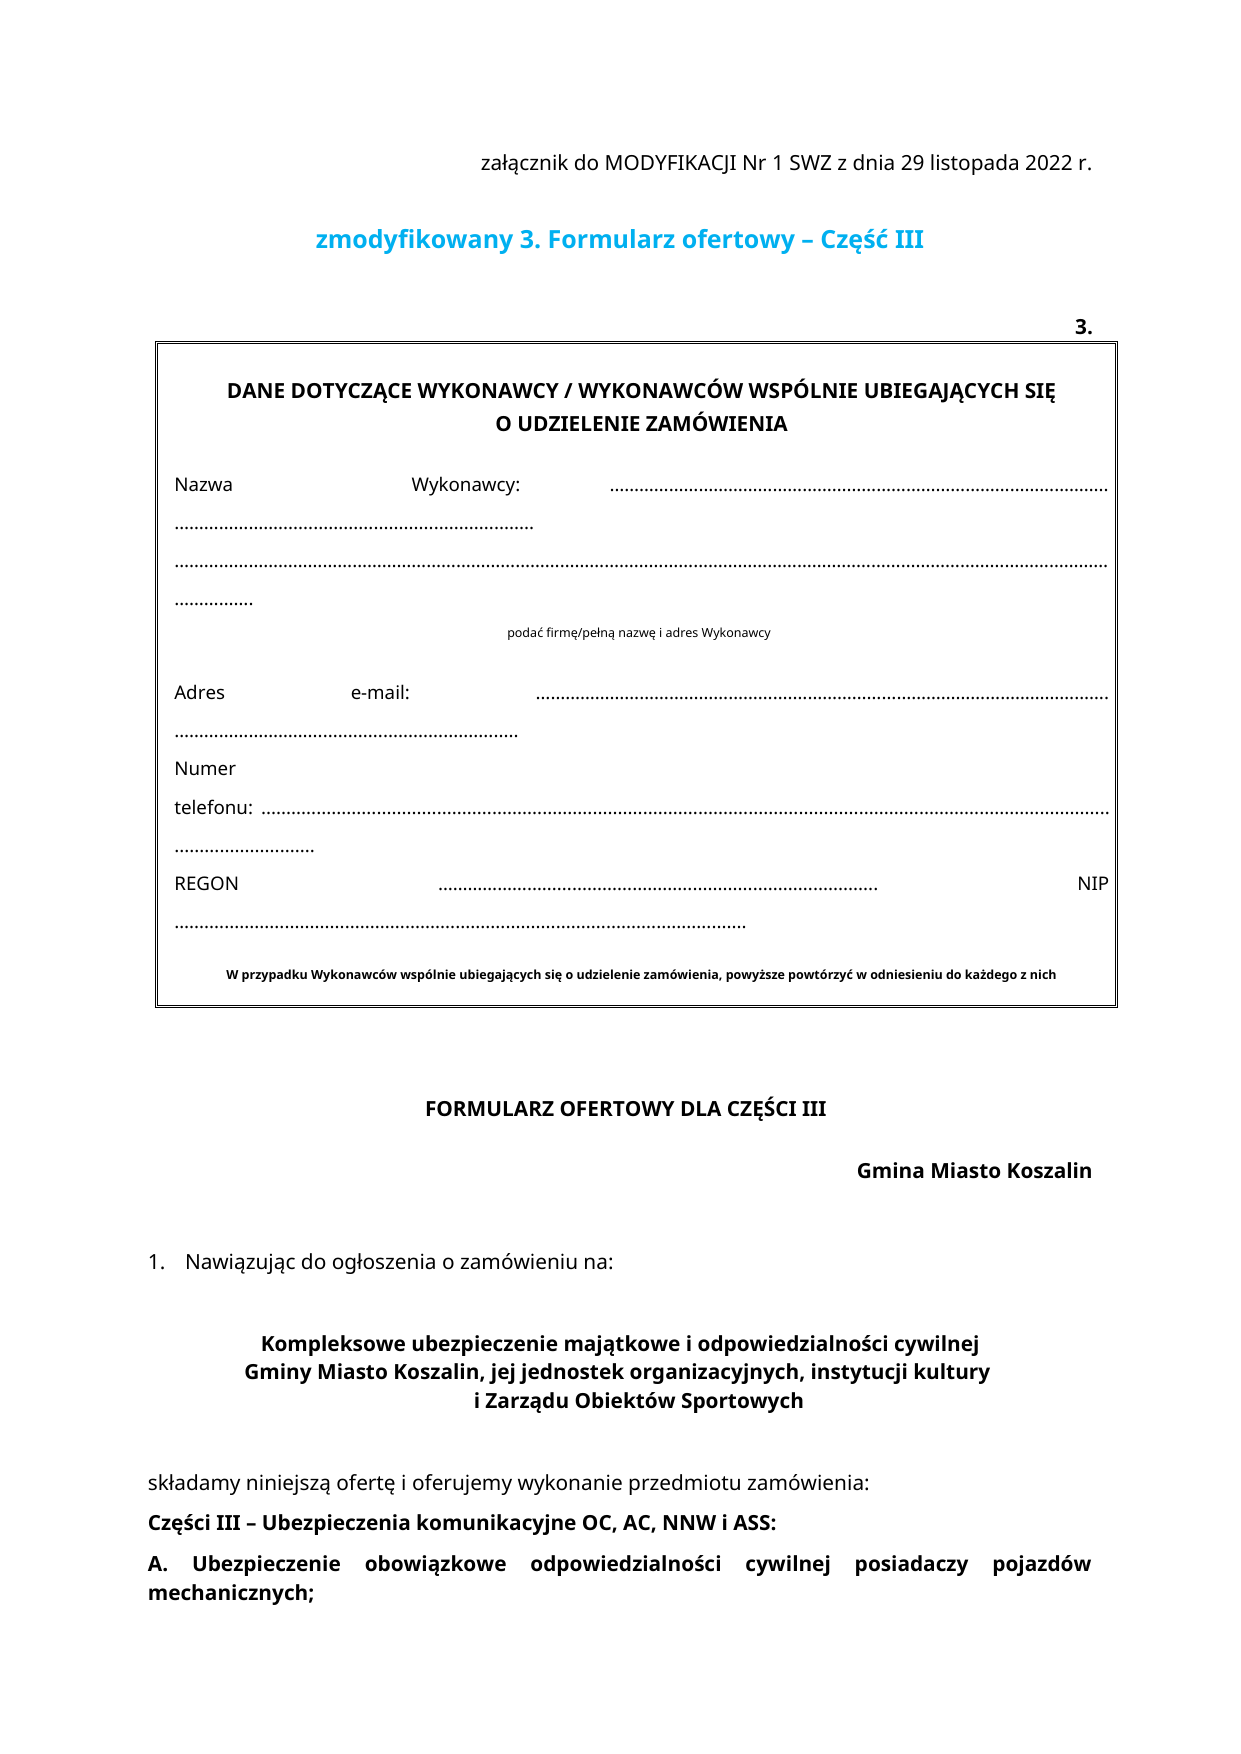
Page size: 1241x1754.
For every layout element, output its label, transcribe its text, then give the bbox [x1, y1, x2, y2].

list Nawiązując do ogłoszenia o zamówieniu na: [148, 1247, 1093, 1275]
text Gmina Miasto Koszalin [148, 1157, 1093, 1185]
text 3. [148, 312, 1093, 341]
text Gminy Miasto Koszalin, jej jednostek organizacyjnych, instytucji kultury i Zarządu Obiektów Sportowych [148, 1357, 1093, 1414]
text Kompleksowe ubezpieczenie majątkowe i odpowiedzialności cywilnej [148, 1329, 1093, 1357]
text A. Ubezpieczenie obowiązkowe odpowiedzialności cywilnej posiadaczy pojazdów mechanicznych; [148, 1549, 1093, 1606]
text FORMULARZ OFERTOWY DLA CZĘŚCI III [148, 1094, 1093, 1123]
text załącznik do MODYFIKACJI Nr 1 SWZ z dnia 29 listopada 2022 r. [148, 148, 1093, 176]
table_header DANE DOTYCZĄCE WYKONAWCY / WYKONAWCÓW WSPÓLNIE UBIEGAJĄCYCH SIĘ O UDZIELENIE ZAMÓWIENIA Nazwa Wykonawcy: ………………………………………………………………………………………..…………………................................................... ……………………………………………………………………………………………………………………………………………………………………………………. podać firmę/pełną nazwę i adres Wykonawcy Adres e-mail: …………………………………………….……………………………………………………….……………………….......................................... Numer telefonu: ..................................................................................................................................................................................................... REGON ……………….….................................................................. NIP …............................................................................................................... W przypadku Wykonawców wspólnie ubiegających się o udzielenie zamówienia, powyższe powtórzyć w odniesieniu do każdego z nich [158, 344, 1115, 1005]
text składamy niniejszą ofertę i oferujemy wykonanie przedmiotu zamówienia: [148, 1468, 1093, 1496]
text zmodyfikowany 3. Formularz ofertowy – Część III [148, 221, 1093, 256]
text Części III – Ubezpieczenia komunikacyjne OC, AC, NNW i ASS: [148, 1508, 1093, 1537]
